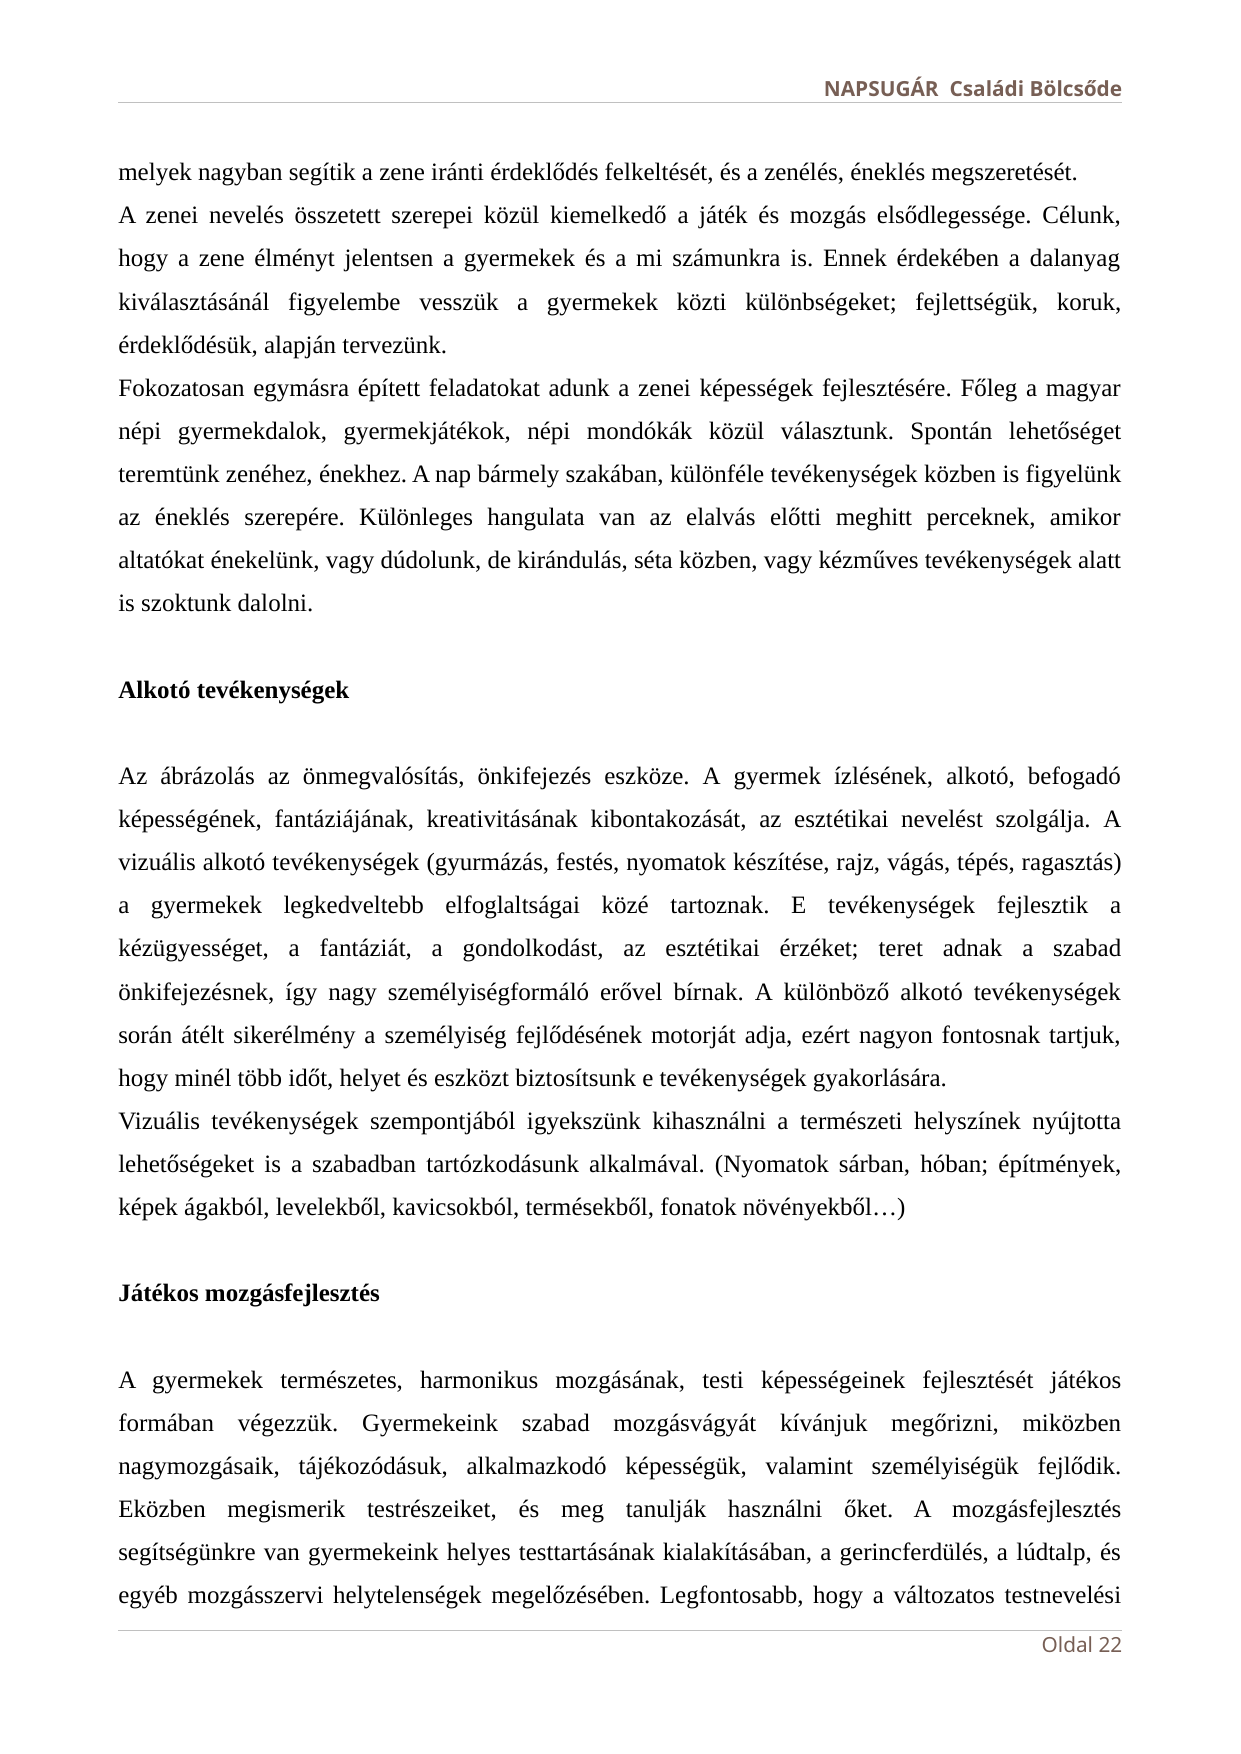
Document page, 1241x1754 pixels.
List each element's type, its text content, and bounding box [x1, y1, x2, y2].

text Vizuális tevékenységek szempontjából igyekszünk kihasználni a természeti helyszínek nyújtotta lehetőségeket is a szabadban tartózkodásunk alkalmával. (Nyomatok sárban, hóban; építmények, képek ágakból, levelekből, kavicsokból, termésekből, fonatok növényekből…) [118, 1106, 1122, 1221]
text Fokozatosan egymásra épített feladatokat adunk a zenei képességek fejlesztésére. Főleg a magyar népi gyermekdalok, gyermekjátékok, népi mondókák közül választunk. Spontán lehetőséget teremtünk zenéhez, énekhez. A nap bármely szakában, különféle tevékenységek közben is figyelünk az éneklés szerepére. Különleges hangulata van az elalvás előtti meghitt perceknek, amikor altatókat énekelünk, vagy dúdolunk, de kirándulás, séta közben, vagy kézműves tevékenységek alatt is szoktunk dalolni. [118, 373, 1122, 617]
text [118, 1365, 1122, 1609]
text Alkotó tevékenységek [118, 675, 1122, 703]
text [118, 157, 1122, 186]
text Az ábrázolás az önmegvalósítás, önkifejezés eszköze. A gyermek ízlésének, alkotó, befogadó képességének, fantáziájának, kreativitásának kibontakozását, az esztétikai nevelést szolgálja. A vizuális alkotó tevékenységek (gyurmázás, festés, nyomatok készítése, rajz, vágás, tépés, ragasztás) a gyermekek legkedveltebb elfoglaltságai közé tartoznak. E tevékenységek fejlesztik a kézügyességet, a fantáziát, a gondolkodást, az esztétikai érzéket; teret adnak a szabad önkifejezésnek, így nagy személyiségformáló erővel bírnak. A különböző alkotó tevékenységek során átélt sikerélmény a személyiség fejlődésének motorját adja, ezért nagyon fontosnak tartjuk, hogy minél több időt, helyet és eszközt biztosítsunk e tevékenységek gyakorlására. [118, 761, 1122, 1092]
text Játékos mozgásfejlesztés [118, 1278, 1122, 1307]
text A zenei nevelés összetett szerepei közül kiemelkedő a játék és mozgás elsődlegessége. Célunk, hogy a zene élményt jelentsen a gyermekek és a mi számunkra is. Ennek érdekében a dalanyag kiválasztásánál figyelembe vesszük a gyermekek közti különbségeket; fejlettségük, koruk, érdeklődésük, alapján tervezünk. [118, 200, 1122, 358]
